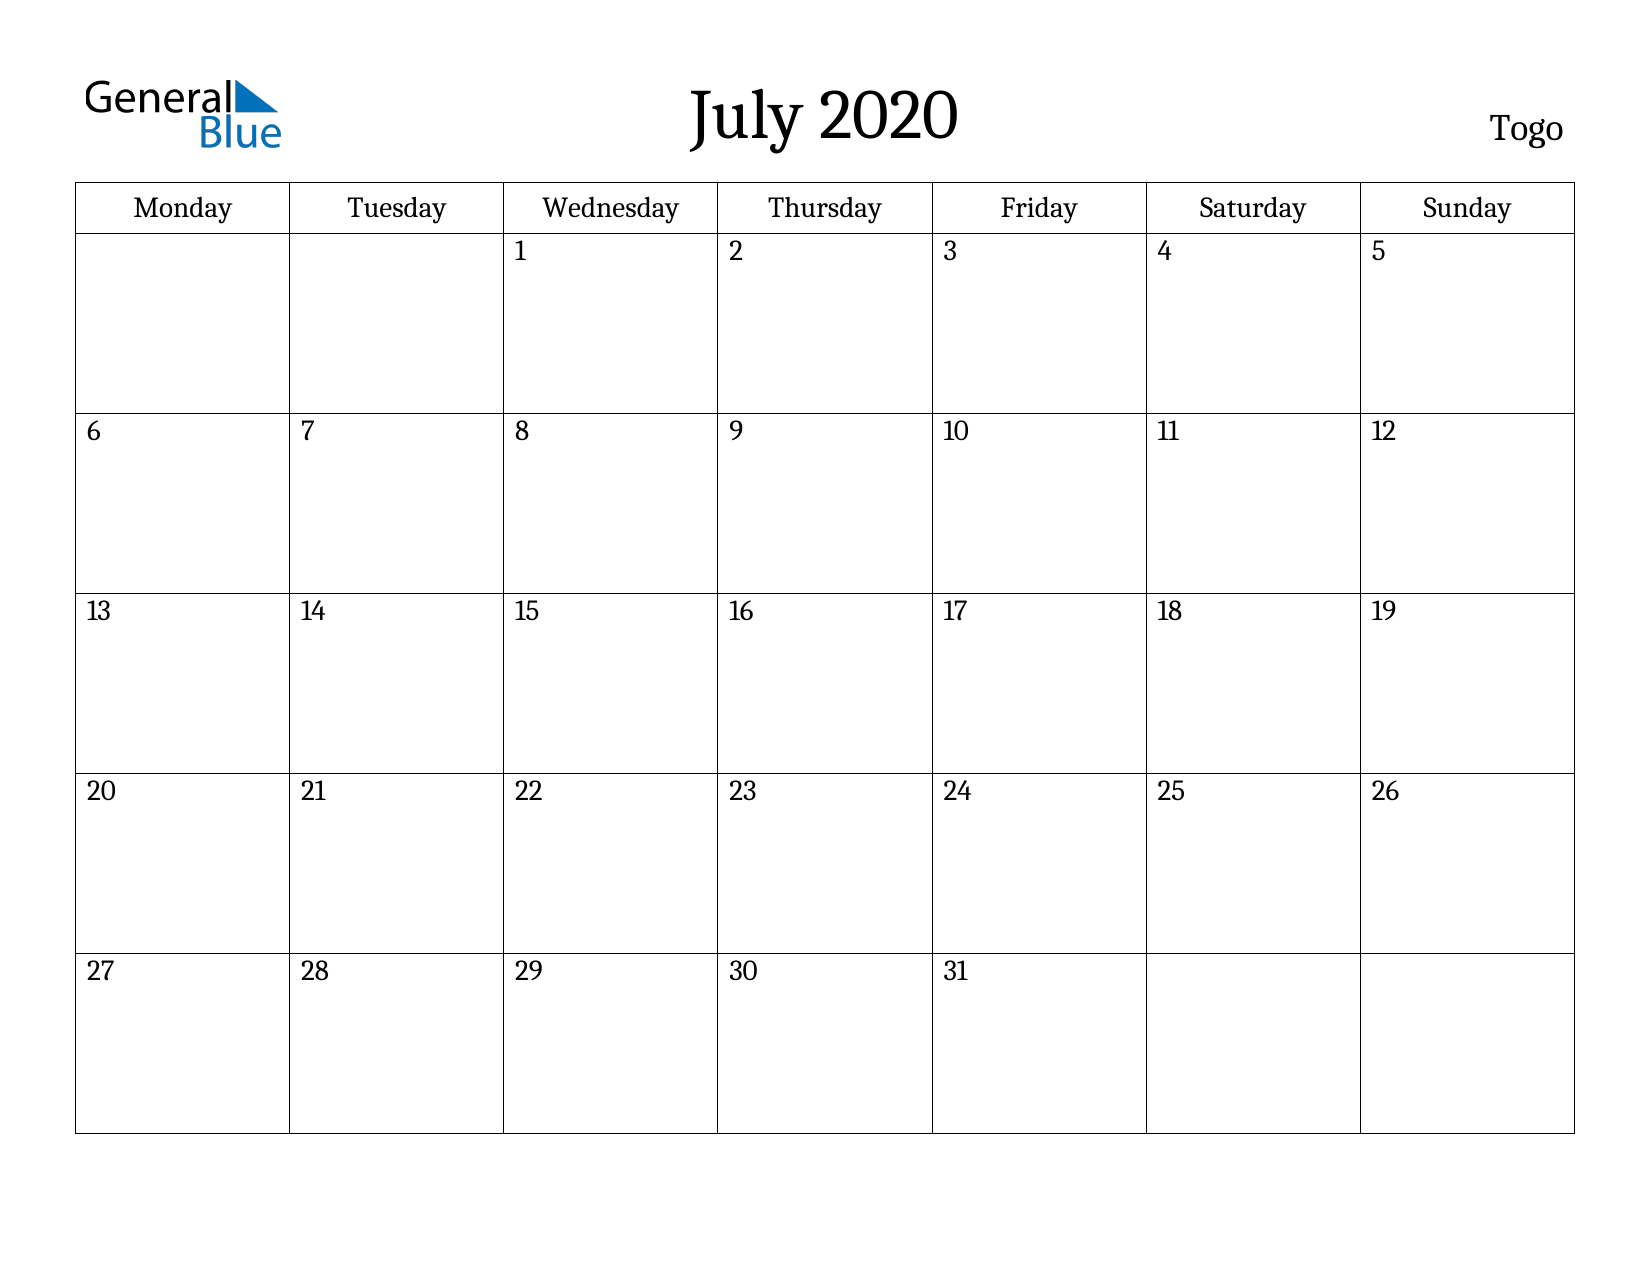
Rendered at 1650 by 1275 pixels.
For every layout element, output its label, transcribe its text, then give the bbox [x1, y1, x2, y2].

table_cell [290, 627, 503, 773]
table_header July 2020 [504, 75, 1146, 182]
table_cell [718, 267, 932, 413]
table_cell Tuesday [290, 183, 503, 233]
table_cell [76, 267, 289, 413]
table_cell Friday [933, 183, 1146, 233]
table_cell 14 [290, 594, 503, 627]
table_cell [504, 267, 717, 413]
table_cell [1361, 988, 1574, 1133]
table_cell 20 [76, 774, 289, 807]
picture [86, 80, 281, 148]
table_cell [1361, 448, 1574, 593]
table_cell Sunday [1361, 183, 1574, 233]
table_cell Monday [76, 183, 289, 233]
table_cell [76, 627, 289, 773]
table_cell 28 [290, 954, 503, 987]
table_cell [504, 808, 717, 953]
table_cell [718, 627, 932, 773]
table_cell [76, 808, 289, 953]
table_cell [290, 808, 503, 953]
table_cell 19 [1361, 594, 1574, 627]
table_cell 15 [504, 594, 717, 627]
table_cell 24 [933, 774, 1146, 807]
table_cell [718, 988, 932, 1133]
table_cell [1147, 267, 1360, 413]
table_cell 27 [76, 954, 289, 987]
table_cell 9 [718, 414, 932, 447]
table_cell [504, 988, 717, 1133]
table_cell 17 [933, 594, 1146, 627]
table_cell [1361, 954, 1574, 987]
table_cell 10 [933, 414, 1146, 447]
table_cell [76, 234, 289, 267]
table_cell 29 [504, 954, 717, 987]
table_cell 23 [718, 774, 932, 807]
table_cell 25 [1147, 774, 1360, 807]
table_cell 21 [290, 774, 503, 807]
table_cell 22 [504, 774, 717, 807]
table_cell [1147, 808, 1360, 953]
table_cell 31 [933, 954, 1146, 987]
table_cell [718, 808, 932, 953]
table_cell 7 [290, 414, 503, 447]
table_cell [933, 808, 1146, 953]
table_cell [933, 988, 1146, 1133]
table_cell [76, 988, 289, 1133]
table_cell 3 [933, 234, 1146, 267]
table_cell [1147, 448, 1360, 593]
table_cell 6 [76, 414, 289, 447]
table_cell [718, 448, 932, 593]
table_cell [1361, 808, 1574, 953]
table_cell 1 [504, 234, 717, 267]
table_cell [290, 448, 503, 593]
table_cell [1361, 627, 1574, 773]
table_cell 11 [1147, 414, 1360, 447]
table_cell [933, 448, 1146, 593]
table_cell Wednesday [504, 183, 717, 233]
table_cell [1147, 954, 1360, 987]
table_cell 8 [504, 414, 717, 447]
table_cell 5 [1361, 234, 1574, 267]
table_cell 16 [718, 594, 932, 627]
table_cell 18 [1147, 594, 1360, 627]
table_cell [504, 448, 717, 593]
table_header [76, 75, 503, 182]
table_header Togo [1146, 75, 1574, 182]
table_cell [504, 627, 717, 773]
table_cell [933, 627, 1146, 773]
table_cell [1147, 988, 1360, 1133]
table_cell 2 [718, 234, 932, 267]
table_cell 13 [76, 594, 289, 627]
table_cell [290, 267, 503, 413]
table_cell 26 [1361, 774, 1574, 807]
table_cell [1147, 627, 1360, 773]
table_cell Saturday [1147, 183, 1360, 233]
table_cell [1361, 267, 1574, 413]
table_cell 12 [1361, 414, 1574, 447]
table_cell Thursday [718, 183, 932, 233]
table_cell [933, 267, 1146, 413]
table_cell [290, 988, 503, 1133]
table_cell 4 [1147, 234, 1360, 267]
table_cell 30 [718, 954, 932, 987]
table_cell [76, 448, 289, 593]
table_cell [290, 234, 503, 267]
